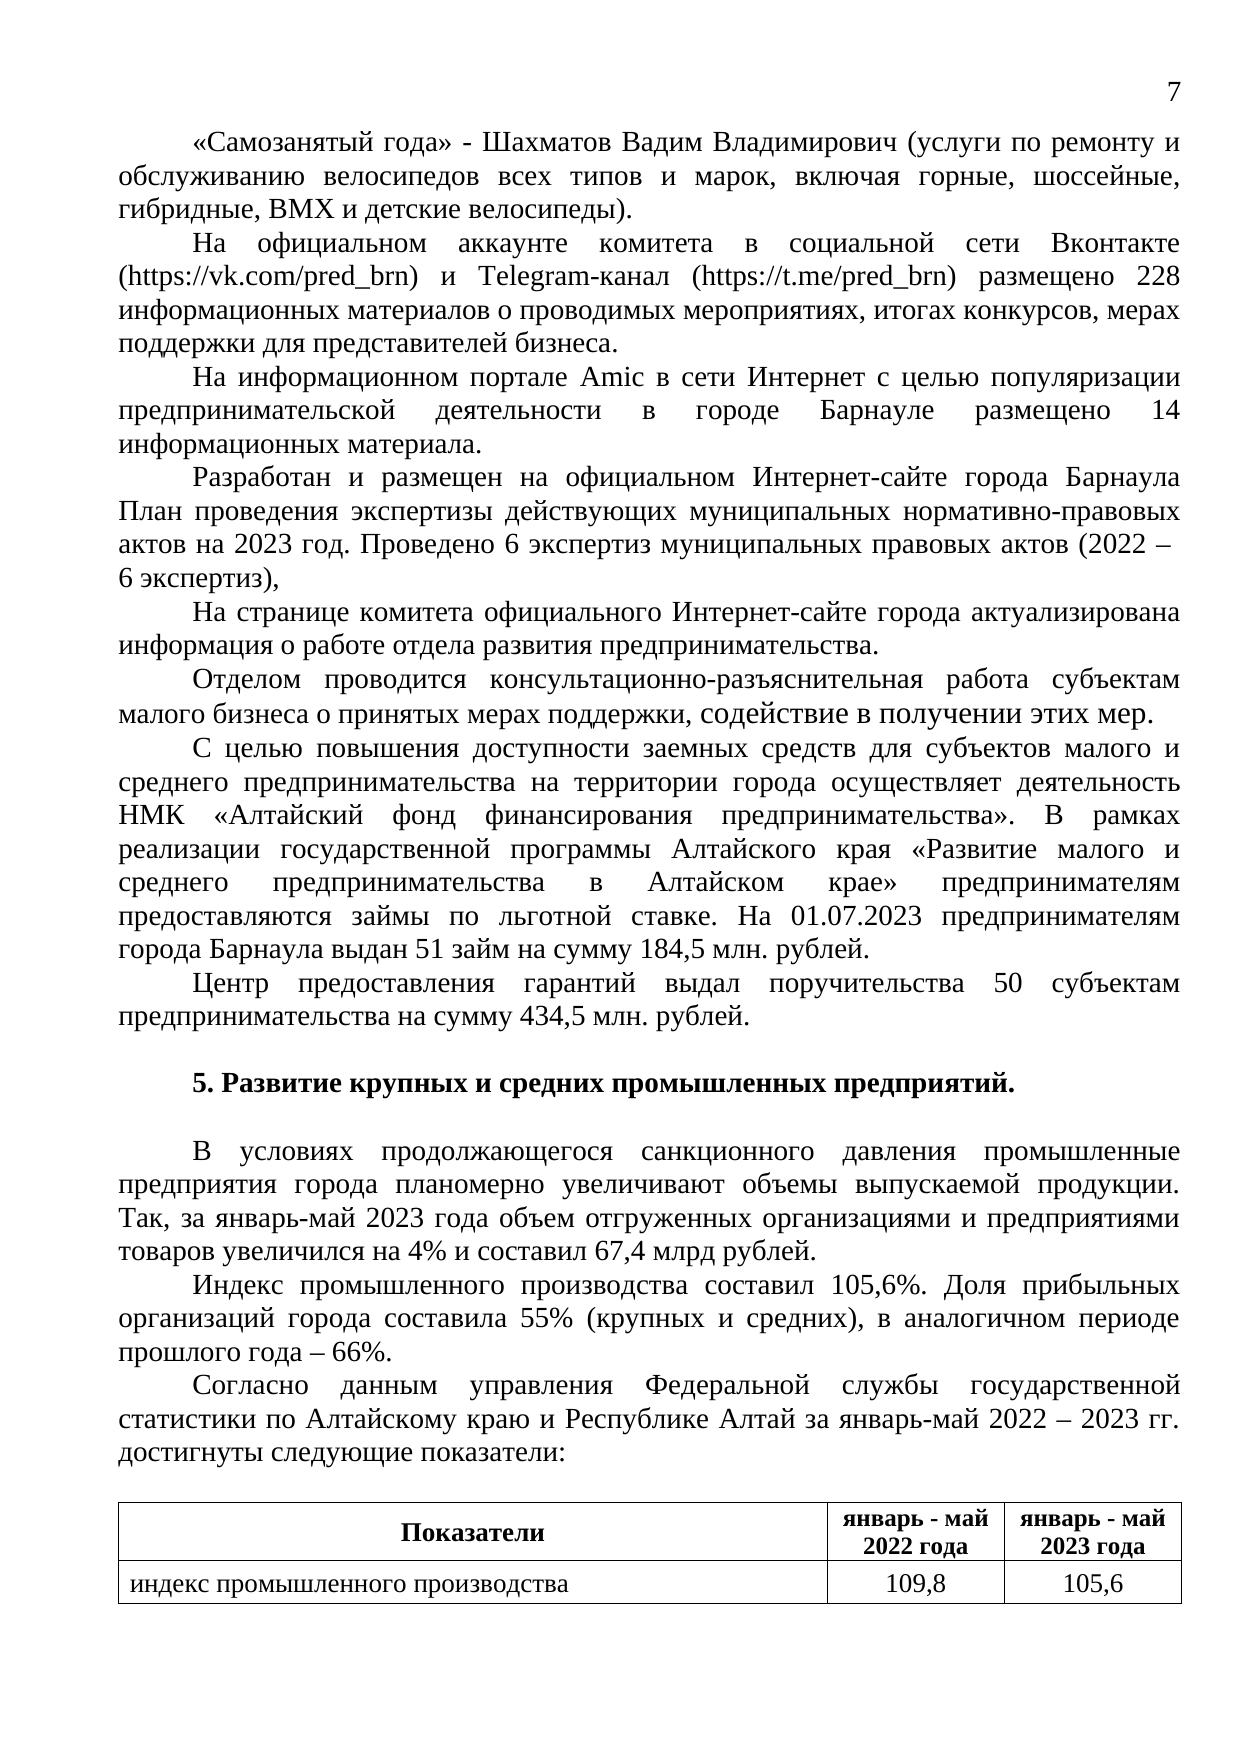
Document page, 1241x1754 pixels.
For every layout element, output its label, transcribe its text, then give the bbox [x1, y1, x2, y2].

text В условиях продолжающегося санкционного давления промышленные предприятия города планомерно увеличивают объемы выпускаемой продукции. Так, за январь-май 2023 года объем отгруженных организациями и предприятиями товаров увеличился на 4% и составил 67,4 млрд рублей. [118, 1133, 1181, 1267]
text На странице комитета официального Интернет-сайте города актуализирована информация о работе отдела развития предпринимательства. [118, 594, 1181, 661]
text Индекс промышленного производства составил 105,6%. Доля прибыльных организаций города составила 55% (крупных и средних), в аналогичном периоде прошлого года – 66%. [118, 1267, 1181, 1367]
text Отделом проводится консультационно-разъяснительная работа субъектам малого бизнеса о принятых мерах поддержки, содействие в получении этих мер. [118, 661, 1181, 730]
table_header Показатели [119, 1503, 827, 1560]
text Согласно данным управления Федеральной службы государственной статистики по Алтайскому краю и Республике Алтай за январь-май 2022 – 2023 гг. достигнуты следующие показатели: [118, 1367, 1181, 1468]
text 5. Развитие крупных и средних промышленных предприятий. [118, 1066, 1181, 1099]
table_header январь - май 2023 года [1005, 1503, 1181, 1560]
text На информационном портале Amic в сети Интернет с целью популяризации предпринимательской деятельности в городе Барнауле размещено 14 информационных материала. [118, 359, 1181, 459]
text Разработан и размещен на официальном Интернет-сайте города Барнаула План проведения экспертизы действующих муниципальных нормативно-правовых актов на 2023 год. Проведено 6 экспертиз муниципальных правовых актов (2022 – 6 экспертиз), [118, 459, 1181, 594]
table_cell 109,8 [828, 1561, 1004, 1603]
text На официальном аккаунте комитета в социальной сети Вконтакте (https://vk.com/pred_brn) и Telegram-канал (https://t.me/pred_brn) размещено 228 информационных материалов о проводимых мероприятиях, итогах конкурсов, мерах поддержки для представителей бизнеса. [118, 225, 1181, 359]
text Центр предоставления гарантий выдал поручительства 50 субъектам предпринимательства на сумму 434,5 млн. рублей. [118, 965, 1181, 1032]
table_cell 105,6 [1005, 1561, 1181, 1603]
text «Самозанятый года» - Шахматов Вадим Владимирович (услуги по ремонту и обслуживанию велосипедов всех типов и марок, включая горные, шоссейные, гибридные, BMX и детские велосипеды). [118, 124, 1181, 225]
table_cell индекс промышленного производства [119, 1561, 827, 1603]
table_header январь - май 2022 года [828, 1503, 1004, 1560]
text С целью повышения доступности заемных средств для субъектов малого и среднего предпринимательства на территории города осуществляет деятельность НМК «Алтайский фонд финансирования предпринимательства». В рамках реализации государственной программы Алтайского края «Развитие малого и среднего предпринимательства в Алтайском крае» предпринимателям предоставляются займы по льготной ставке. На 01.07.2023 предпринимателям города Барнаула выдан 51 займ на сумму 184,5 млн. рублей. [118, 730, 1181, 965]
